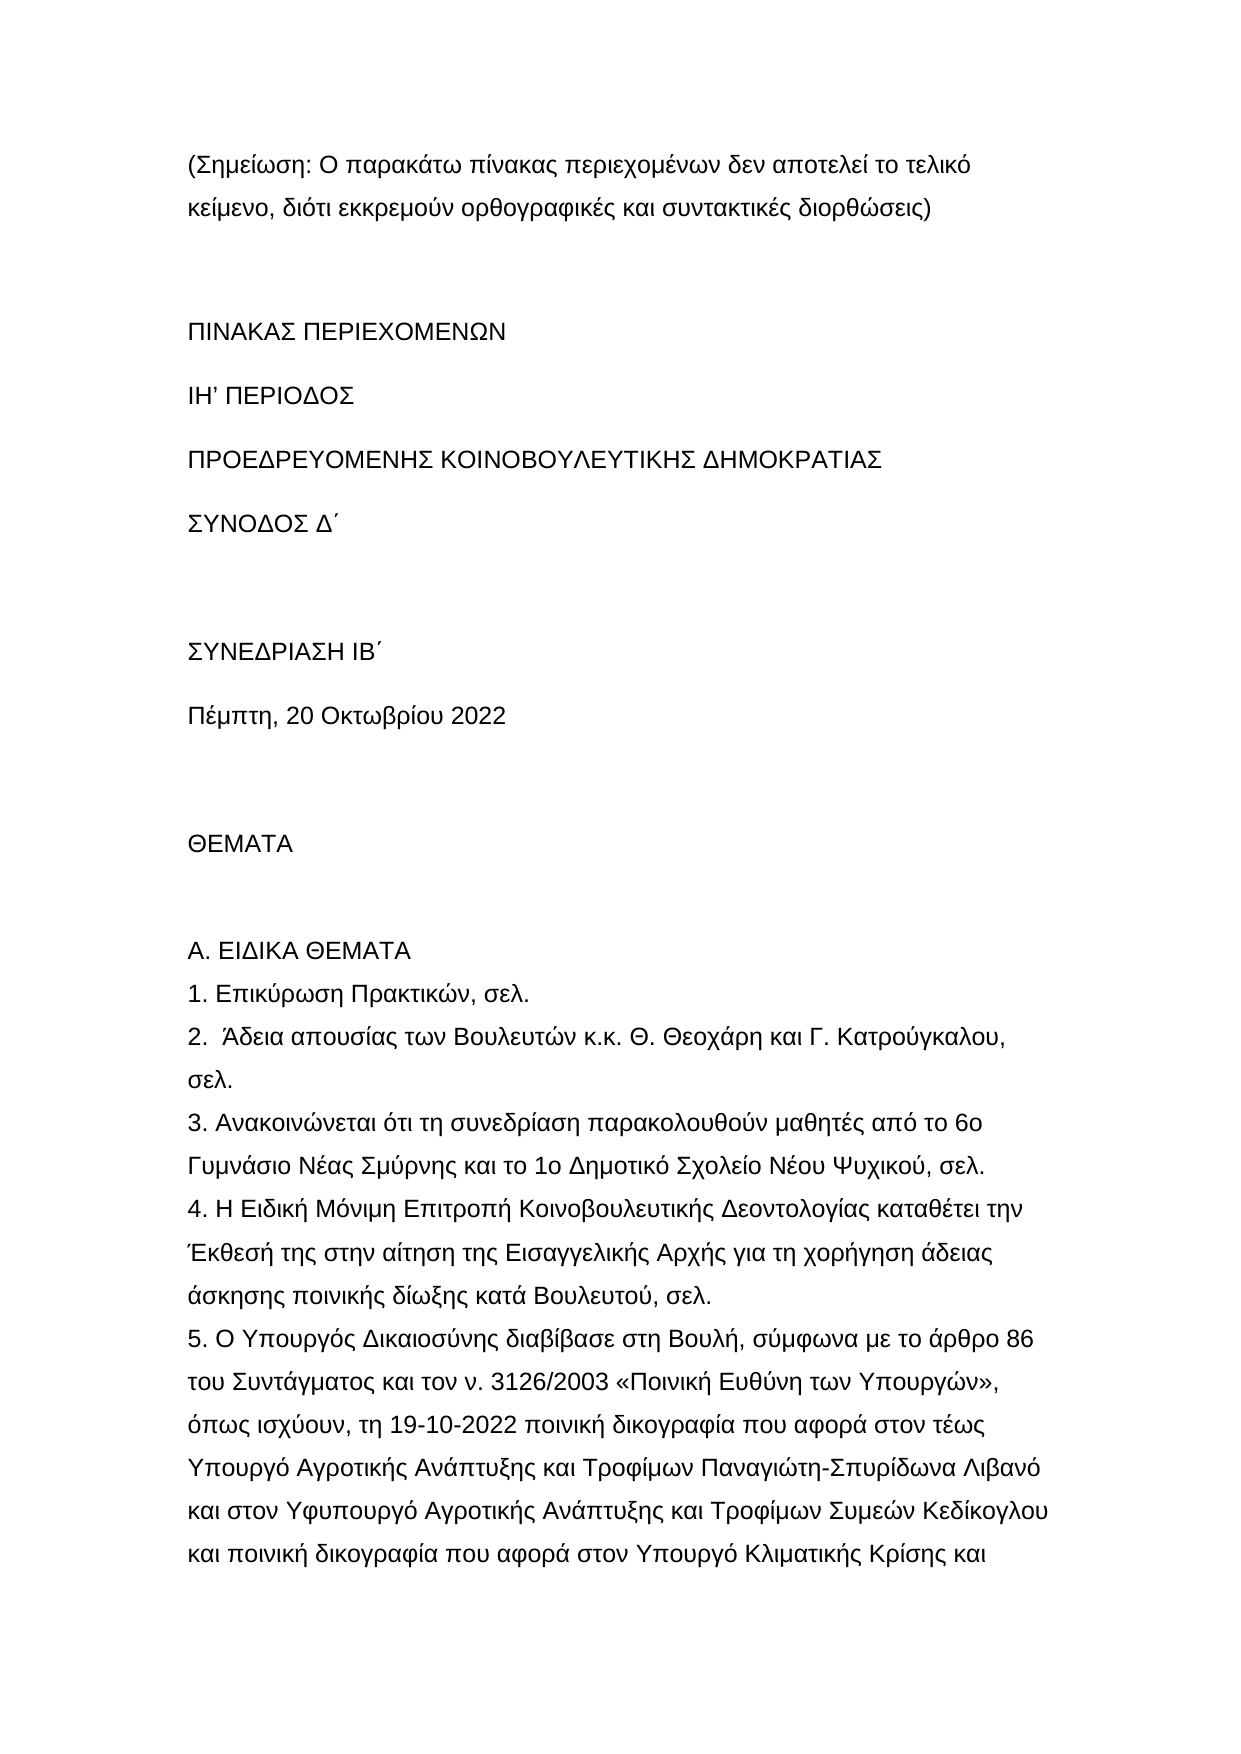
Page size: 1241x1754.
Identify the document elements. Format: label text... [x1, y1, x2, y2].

text ΙΗ’ ΠΕΡΙΟΔΟΣ [187, 381, 1053, 409]
text Πέμπτη, 20 Οκτωβρίου 2022 [187, 701, 1053, 729]
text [187, 892, 1053, 1568]
text ΠΙΝΑΚΑΣ ΠΕΡΙΕΧΟΜΕΝΩΝ [187, 317, 1053, 346]
text ΠΡΟΕΔΡΕΥΟΜΕΝΗΣ ΚΟΙΝΟΒΟΥΛΕΥΤΙΚΗΣ ΔΗΜΟΚΡΑΤΙΑΣ [187, 445, 1053, 473]
text ΘΕΜΑΤΑ [187, 828, 1053, 857]
text ΣΥΝΕΔΡΙΑΣΗ ΙΒ΄ [187, 637, 1053, 665]
text (Σημείωση: Ο παρακάτω πίνακας περιεχομένων δεν αποτελεί το τελικό κείμενο, διότι εκκρεμούν ορθογραφικές και συντακτικές διορθώσεις) [187, 150, 1053, 222]
text ΣΥΝΟΔΟΣ Δ΄ [187, 509, 1053, 537]
